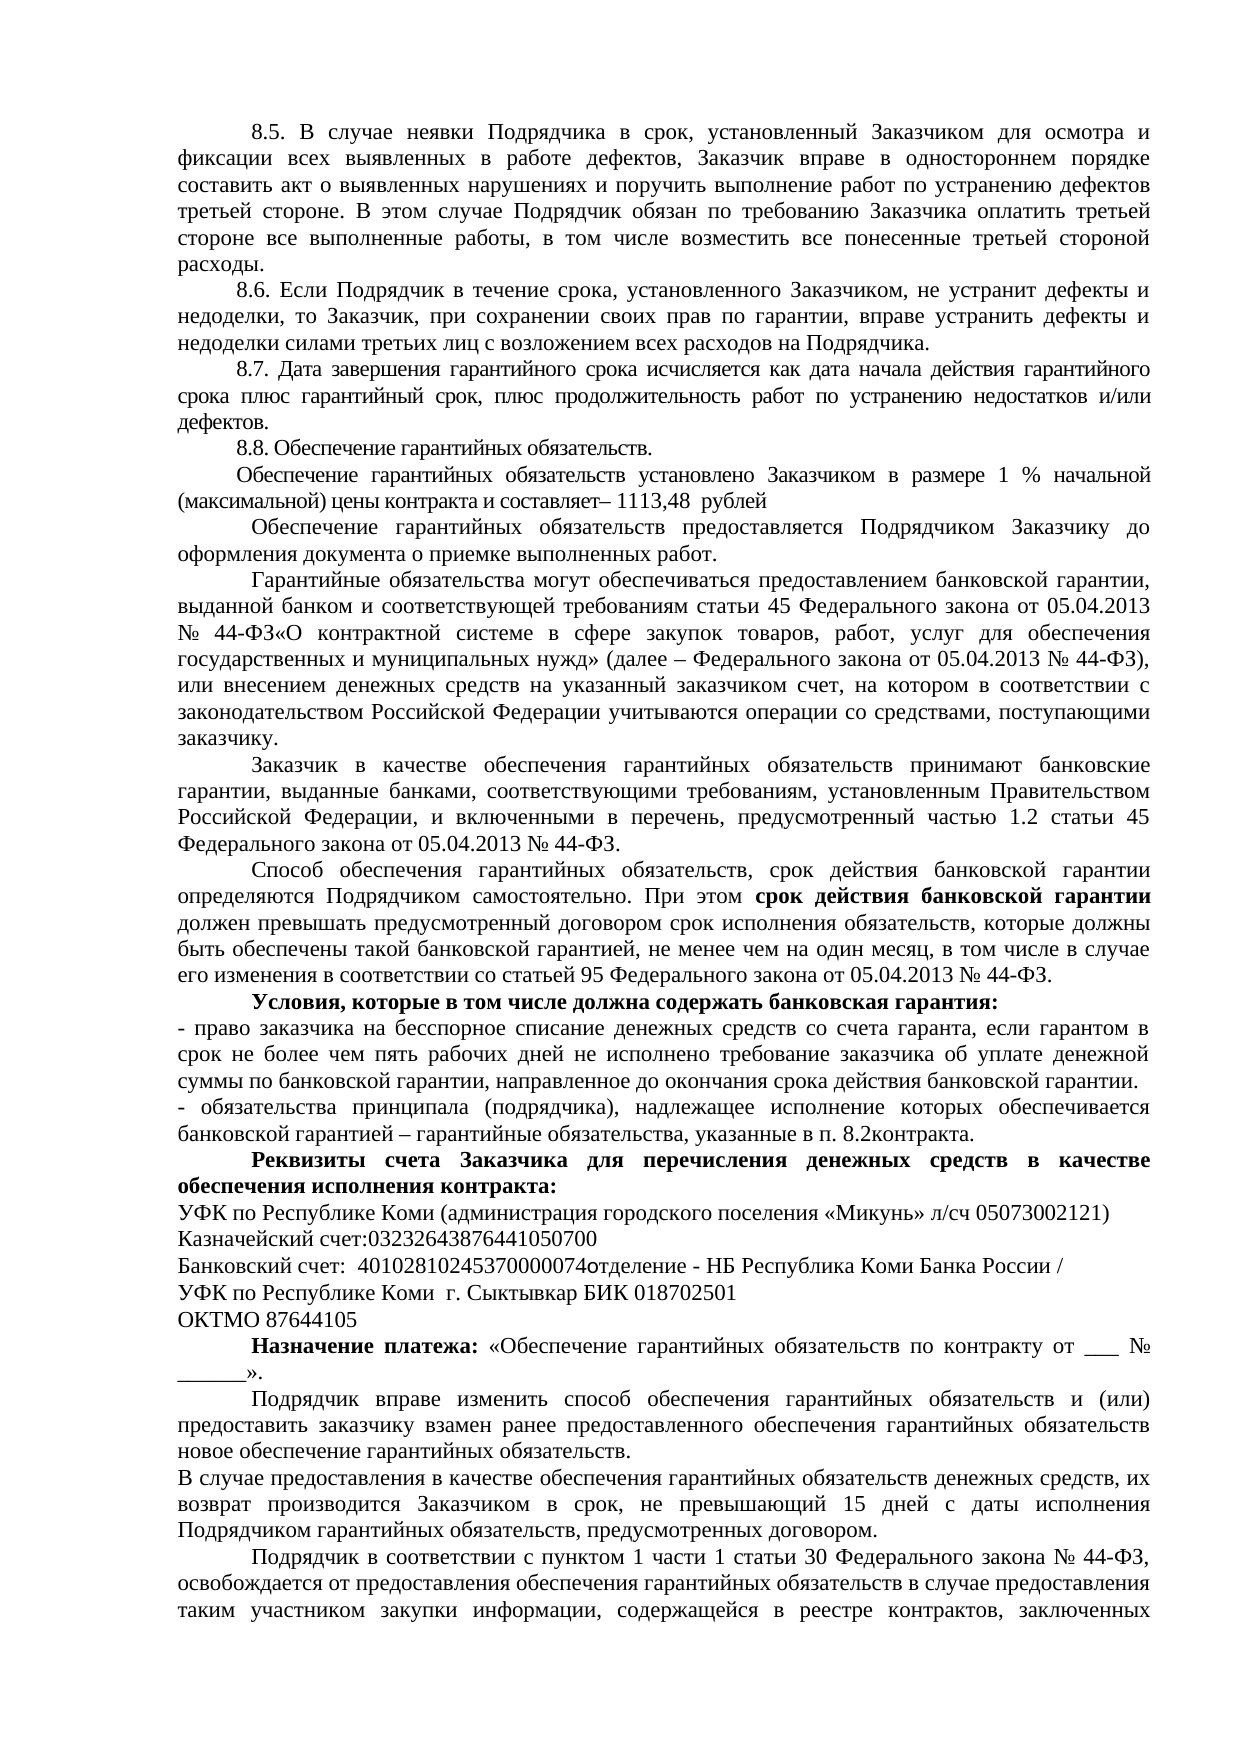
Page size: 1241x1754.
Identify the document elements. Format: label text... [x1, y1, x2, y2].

text - обязательства принципала (подрядчика), надлежащее исполнение которых обеспечивается банковской гарантией – гарантийные обязательства, указанные в п. 8.2контракта. [177, 1093, 1152, 1146]
text Назначение платежа: «Обеспечение гарантийных обязательств по контракту от ___ № ______». [177, 1332, 1152, 1385]
text 8.7. Дата завершения гарантийного срока исчисляется как дата начала действия гарантийного срока плюс гарантийный срок, плюс продолжительность работ по устранению недостатков и/или дефектов. [177, 355, 1152, 434]
text Реквизиты счета Заказчика для перечисления денежных средств в качестве обеспечения исполнения контракта: [177, 1146, 1152, 1199]
text Способ обеспечения гарантийных обязательств, срок действия банковской гарантии определяются Подрядчиком самостоятельно. При этом срок действия банковской гарантии должен превышать предусмотренный договором срок исполнения обязательств, которые должны быть обеспечены такой банковской гарантией, не менее чем на один месяц, в том числе в случае его изменения в соответствии со статьей 95 Федерального закона от 05.04.2013 № 44-ФЗ. [177, 856, 1152, 988]
text УФК по Республике Коми (администрация городского поселения «Микунь» л/сч 05073002121) [177, 1199, 1152, 1225]
text Банковский счет: 40102810245370000074отделение - НБ Республика Коми Банка России / [177, 1251, 1152, 1279]
text Подрядчик вправе изменить способ обеспечения гарантийных обязательств и (или) предоставить заказчику взамен ранее предоставленного обеспечения гарантийных обязательств новое обеспечение гарантийных обязательств. [177, 1385, 1152, 1464]
text 8.8. Обеспечение гарантийных обязательств. [177, 434, 1152, 461]
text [177, 1543, 1152, 1622]
text Обеспечение гарантийных обязательств установлено Заказчиком в размере 1 % начальной (максимальной) цены контракта и составляет– 1113,48 рублей [177, 461, 1152, 513]
text ОКТМО 87644105 [177, 1306, 1152, 1332]
text Гарантийные обязательства могут обеспечиваться предоставлением банковской гарантии, выданной банком и соответствующей требованиям статьи 45 Федерального закона от 05.04.2013 № 44-ФЗ«О контрактной системе в сфере закупок товаров, работ, услуг для обеспечения государственных и муниципальных нужд» (далее – Федерального закона от 05.04.2013 № 44-ФЗ), или внесением денежных средств на указанный заказчиком счет, на котором в соответствии с законодательством Российской Федерации учитываются операции со средствами, поступающими заказчику. [177, 566, 1152, 751]
text УФК по Республике Коми г. Сыктывкар БИК 018702501 [177, 1279, 1152, 1306]
text Заказчик в качестве обеспечения гарантийных обязательств принимают банковские гарантии, выданные банками, соответствующими требованиям, установленным Правительством Российской Федерации, и включенными в перечень, предусмотренный частью 1.2 статьи 45 Федерального закона от 05.04.2013 № 44-ФЗ. [177, 751, 1152, 856]
text 8.5. В случае неявки Подрядчика в срок, установленный Заказчиком для осмотра и фиксации всех выявленных в работе дефектов, Заказчик вправе в одностороннем порядке составить акт о выявленных нарушениях и поручить выполнение работ по устранению дефектов третьей стороне. В этом случае Подрядчик обязан по требованию Заказчика оплатить третьей стороне все выполненные работы, в том числе возместить все понесенные третьей стороной расходы. [177, 118, 1152, 276]
text В случае предоставления в качестве обеспечения гарантийных обязательств денежных средств, их возврат производится Заказчиком в срок, не превышающий 15 дней с даты исполнения Подрядчиком гарантийных обязательств, предусмотренных договором. [177, 1464, 1152, 1543]
text Условия, которые в том числе должна содержать банковская гарантия: [177, 988, 1152, 1014]
text - право заказчика на бесспорное списание денежных средств со счета гаранта, если гарантом в срок не более чем пять рабочих дней не исполнено требование заказчика об уплате денежной суммы по банковской гарантии, направленное до окончания срока действия банковской гарантии. [177, 1014, 1152, 1093]
text 8.6. Если Подрядчик в течение срока, установленного Заказчиком, не устранит дефекты и недоделки, то Заказчик, при сохранении своих прав по гарантии, вправе устранить дефекты и недоделки силами третьих лиц с возложением всех расходов на Подрядчика. [177, 276, 1152, 355]
text Казначейский счет:03232643876441050700 [177, 1225, 1152, 1251]
text Обеспечение гарантийных обязательств предоставляется Подрядчиком Заказчику до оформления документа о приемке выполненных работ. [177, 513, 1152, 566]
